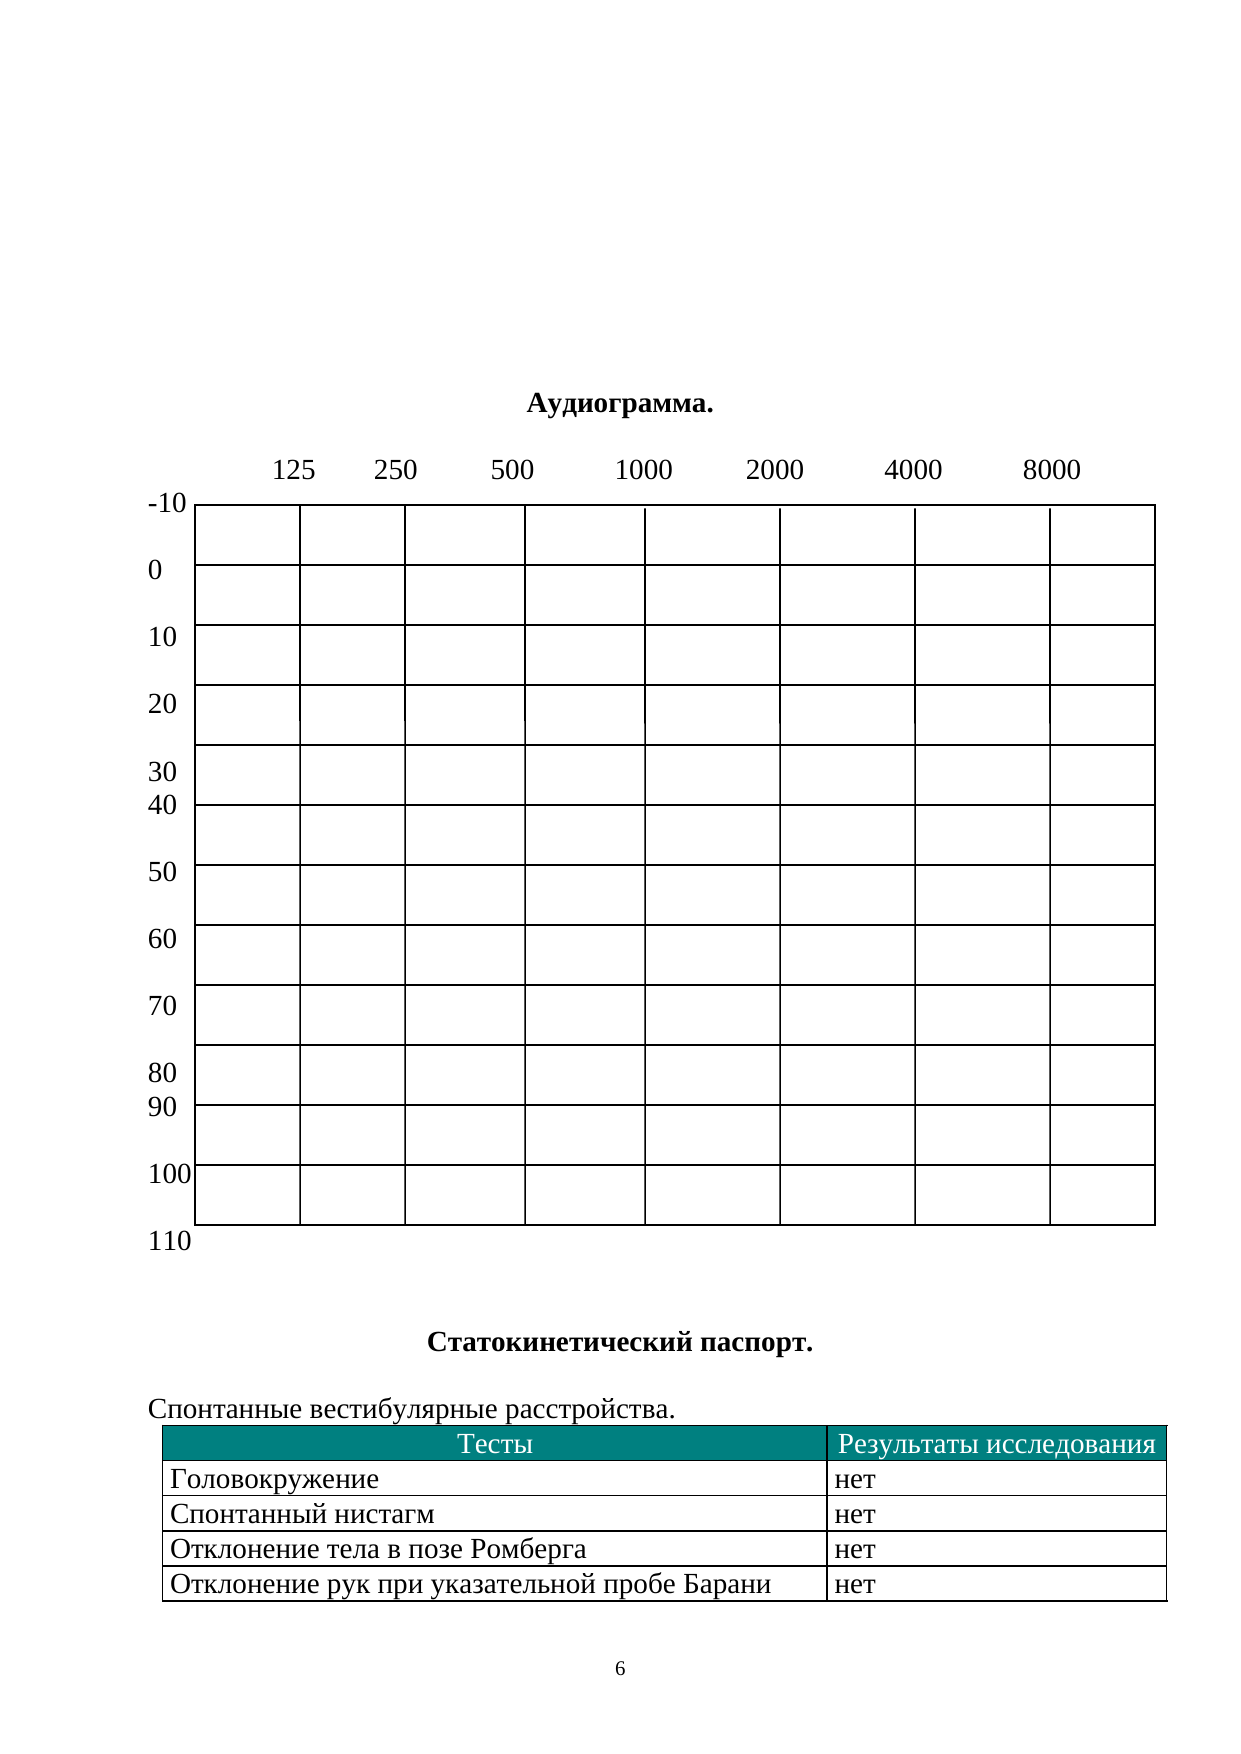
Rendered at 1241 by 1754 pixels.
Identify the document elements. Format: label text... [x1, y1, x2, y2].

table_cell нет [828, 1461, 1166, 1495]
text 125 250 500 1000 2000 4000 8000 [148, 452, 1092, 485]
text 100 [148, 1156, 194, 1190]
text 60 [148, 921, 194, 955]
table_cell нет [828, 1532, 1166, 1565]
text 40 [148, 787, 194, 821]
text Аудиограмма. [148, 385, 1092, 418]
text 20 [148, 687, 194, 720]
text 70 [148, 988, 194, 1022]
text 30 [148, 754, 194, 787]
text 110 [148, 1223, 1092, 1257]
table_cell нет [828, 1567, 1166, 1600]
text -10 [148, 485, 1092, 519]
table_cell нет [828, 1496, 1166, 1530]
text 90 [148, 1089, 194, 1123]
table_cell Спонтанный нистагм [163, 1496, 826, 1530]
table_cell Отклонение рук при указательной пробе Барани [163, 1567, 826, 1600]
text 50 [148, 854, 194, 888]
table_cell Отклонение тела в позе Ромберга [163, 1532, 826, 1565]
text Статокинетический паспорт. [148, 1324, 1092, 1357]
text 80 [148, 1056, 194, 1089]
text 0 [148, 552, 194, 586]
text 10 [148, 619, 194, 653]
text Спонтанные вестибулярные расстройства. [148, 1391, 1092, 1424]
table_header Тесты [163, 1426, 826, 1460]
table_header Результаты исследования [828, 1426, 1166, 1460]
table_cell Головокружение [163, 1461, 826, 1495]
